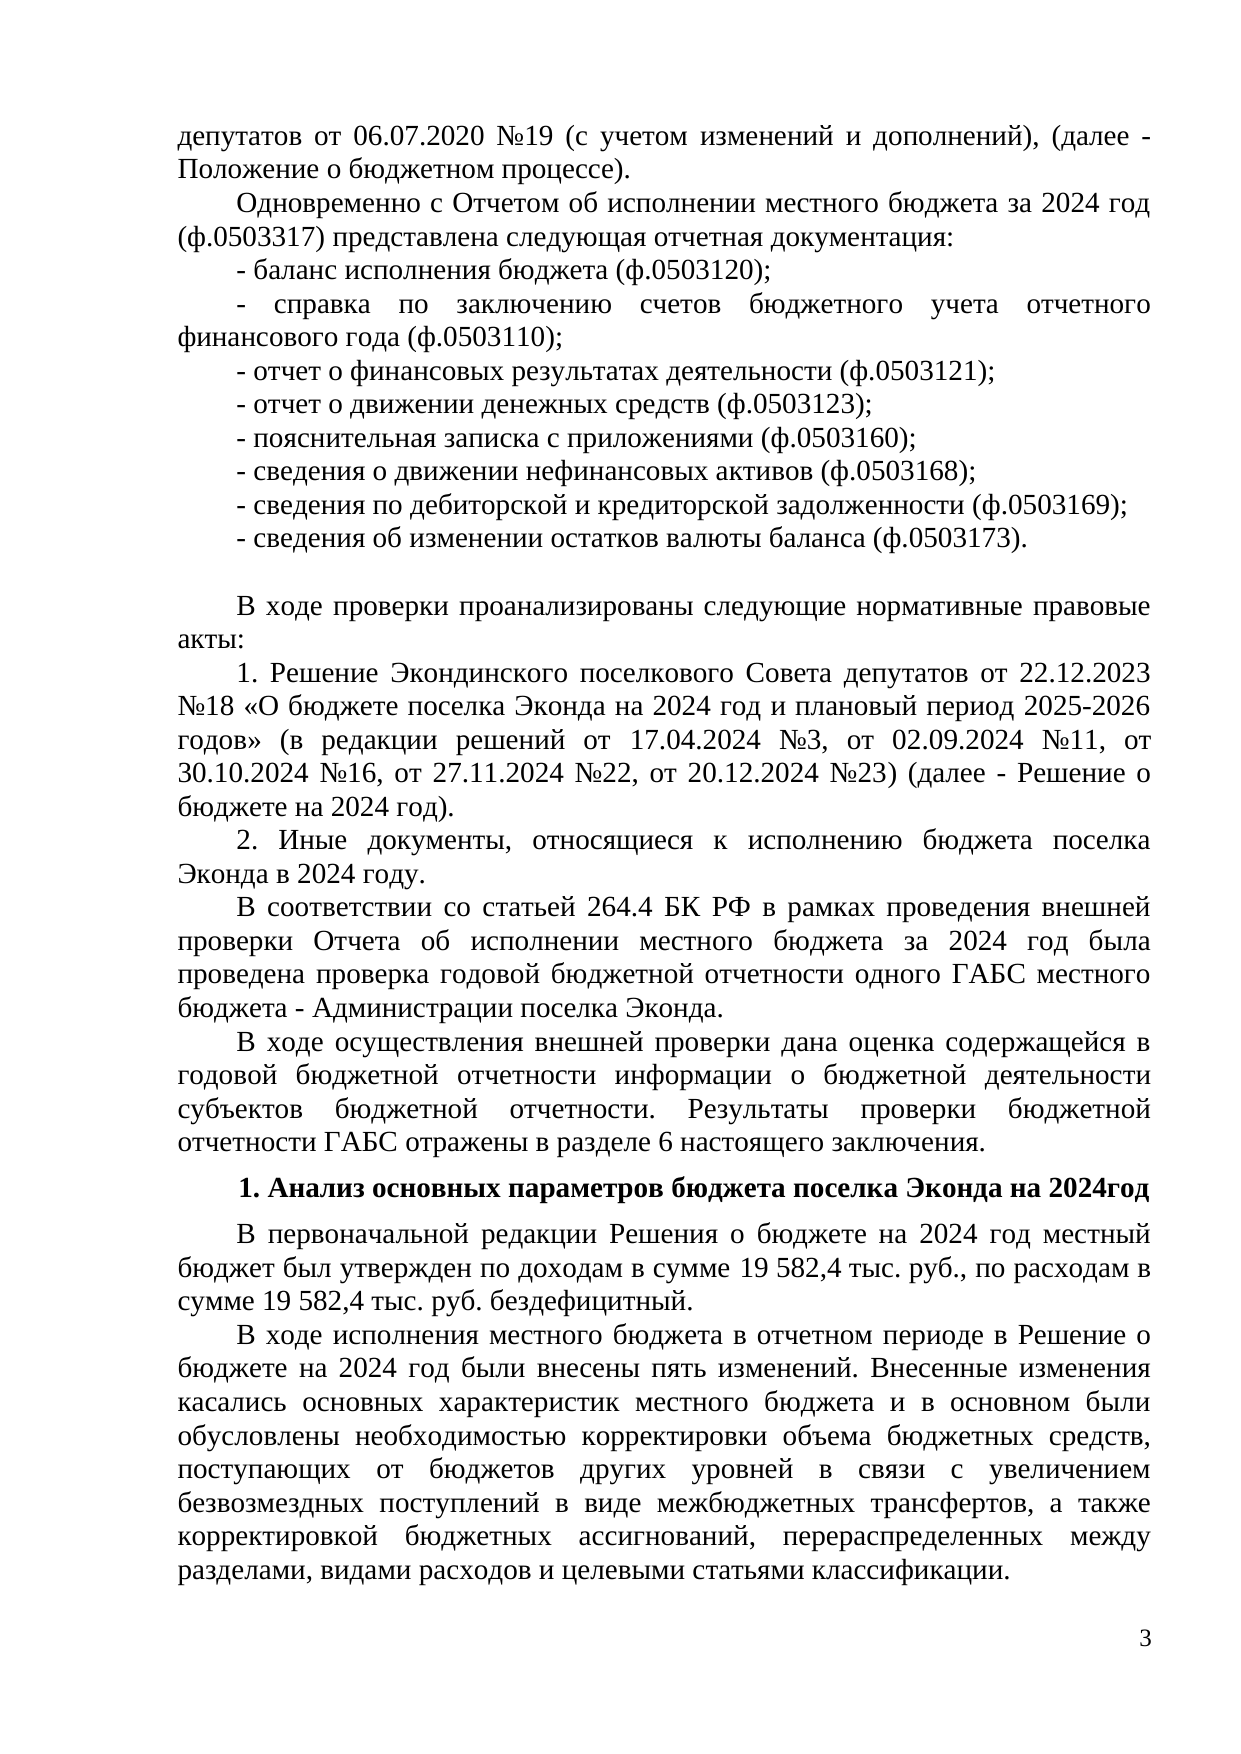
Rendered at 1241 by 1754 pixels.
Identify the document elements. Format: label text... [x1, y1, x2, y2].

list 1. Анализ основных параметров бюджета поселка Эконда на 2024год [177, 1170, 1152, 1204]
title В первоначальной редакции Решения о бюджете на 2024 год местный бюджет был утвержден по доходам в сумме 19 582,4 тыс. руб., по расходам в сумме 19 582,4 тыс. руб. бездефицитный. [177, 1216, 1152, 1317]
title - баланс исполнения бюджета (ф.0503120); [177, 252, 1152, 286]
title - пояснительная записка с приложениями (ф.0503160); [177, 420, 1152, 453]
title В соответствии со статьей 264.4 БК РФ в рамках проведения внешней проверки Отчета об исполнении местного бюджета за 2024 год была проведена проверка годовой бюджетной отчетности одного ГАБС местного бюджета - Администрации поселка Эконда. [177, 889, 1152, 1024]
title - сведения о движении нефинансовых активов (ф.0503168); [177, 453, 1152, 487]
title - справка по заключению счетов бюджетного учета отчетного финансового года (ф.0503110); [177, 286, 1152, 353]
title - отчет о движении денежных средств (ф.0503123); [177, 386, 1152, 420]
title Одновременно с Отчетом об исполнении местного бюджета за 2024 год (ф.0503317) представлена следующая отчетная документация: [177, 185, 1152, 252]
title - сведения об изменении остатков валюты баланса (ф.0503173). [177, 521, 1152, 554]
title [177, 118, 1152, 185]
list В ходе осуществления внешней проверки дана оценка содержащейся в годовой бюджетной отчетности информации о бюджетной деятельности субъектов бюджетной отчетности. Результаты проверки бюджетной отчетности ГАБС отражены в разделе 6 настоящего заключения. [177, 1024, 1152, 1158]
title - отчет о финансовых результатах деятельности (ф.0503121); [177, 353, 1152, 386]
title 2. Иные документы, относящиеся к исполнению бюджета поселка Эконда в 2024 году. [177, 822, 1152, 889]
title В ходе проверки проанализированы следующие нормативные правовые акты: [177, 588, 1152, 655]
text В ходе исполнения местного бюджета в отчетном периоде в Решение о бюджете на 2024 год были внесены пять изменений. Внесенные изменения касались основных характеристик местного бюджета и в основном были обусловлены необходимостью корректировки объема бюджетных средств, поступающих от бюджетов других уровней в связи с увеличением безвозмездных поступлений в виде межбюджетных трансфертов, а также корректировкой бюджетных ассигнований, перераспределенных между разделами, видами расходов и целевыми статьями классификации. [177, 1317, 1152, 1585]
title 1. Решение Экондинского поселкового Совета депутатов от 22.12.2023 №18 «О бюджете поселка Эконда на 2024 год и плановый период 2025-2026 годов» (в редакции решений от 17.04.2024 №3, от 02.09.2024 №11, от 30.10.2024 №16, от 27.11.2024 №22, от 20.12.2024 №23) (далее - Решение о бюджете на 2024 год). [177, 655, 1152, 822]
title - сведения по дебиторской и кредиторской задолженности (ф.0503169); [177, 487, 1152, 521]
